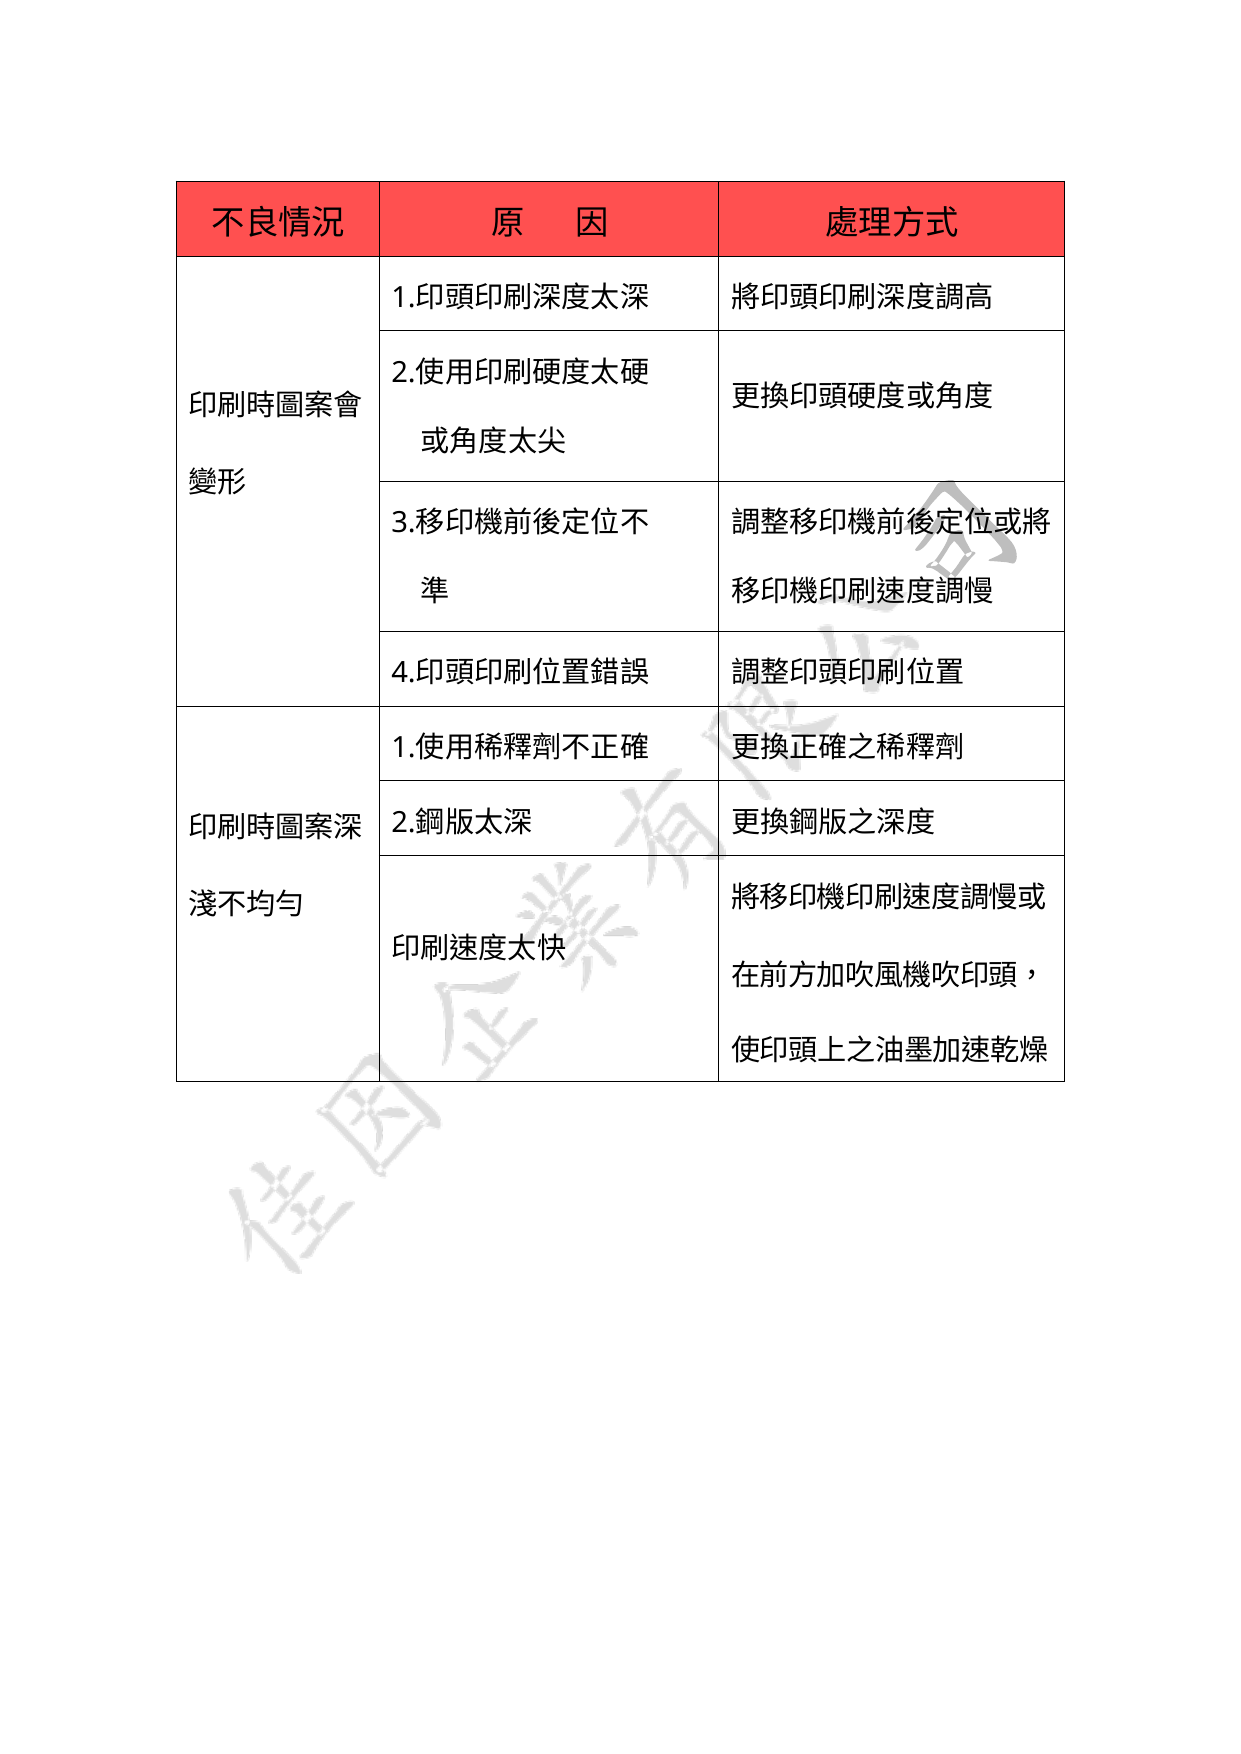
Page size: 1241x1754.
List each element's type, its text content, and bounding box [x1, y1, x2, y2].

table_cell 印刷時圖案會變形 [177, 257, 379, 706]
table_cell 3.移印機前後定位不 準 [380, 482, 718, 631]
table_cell 2.使用印刷硬度太硬 或角度太尖 [380, 331, 718, 481]
table_cell 1.使用稀釋劑不正確 [380, 707, 718, 780]
table_cell 將印頭印刷深度調高 [719, 257, 1064, 330]
table_cell 更換印頭硬度或角度 [719, 331, 1064, 481]
table_cell 1.印頭印刷深度太深 [380, 257, 718, 330]
table_cell 4.印頭印刷位置錯誤 [380, 632, 718, 706]
picture [228, 1082, 920, 1274]
table_header 不良情況 [177, 182, 379, 256]
table_cell 更換正確之稀釋劑 [719, 707, 1064, 780]
table_cell 將移印機印刷速度調慢或在前方加吹風機吹印頭， 使印頭上之油墨加速乾燥 [719, 856, 1064, 1081]
table_cell 調整移印機前後定位或將 移印機印刷速度調慢 [719, 482, 1064, 631]
table_cell 印刷時圖案深淺不均勻 [177, 707, 379, 1081]
table_header 處理方式 [719, 182, 1064, 256]
table_cell 調整印頭印刷位置 [719, 632, 1064, 706]
table_cell 更換鋼版之深度 [719, 781, 1064, 855]
table_header 原 因 [380, 182, 718, 256]
table_cell 印刷速度太快 [380, 856, 718, 1081]
table_cell 2.鋼版太深 [380, 781, 718, 855]
